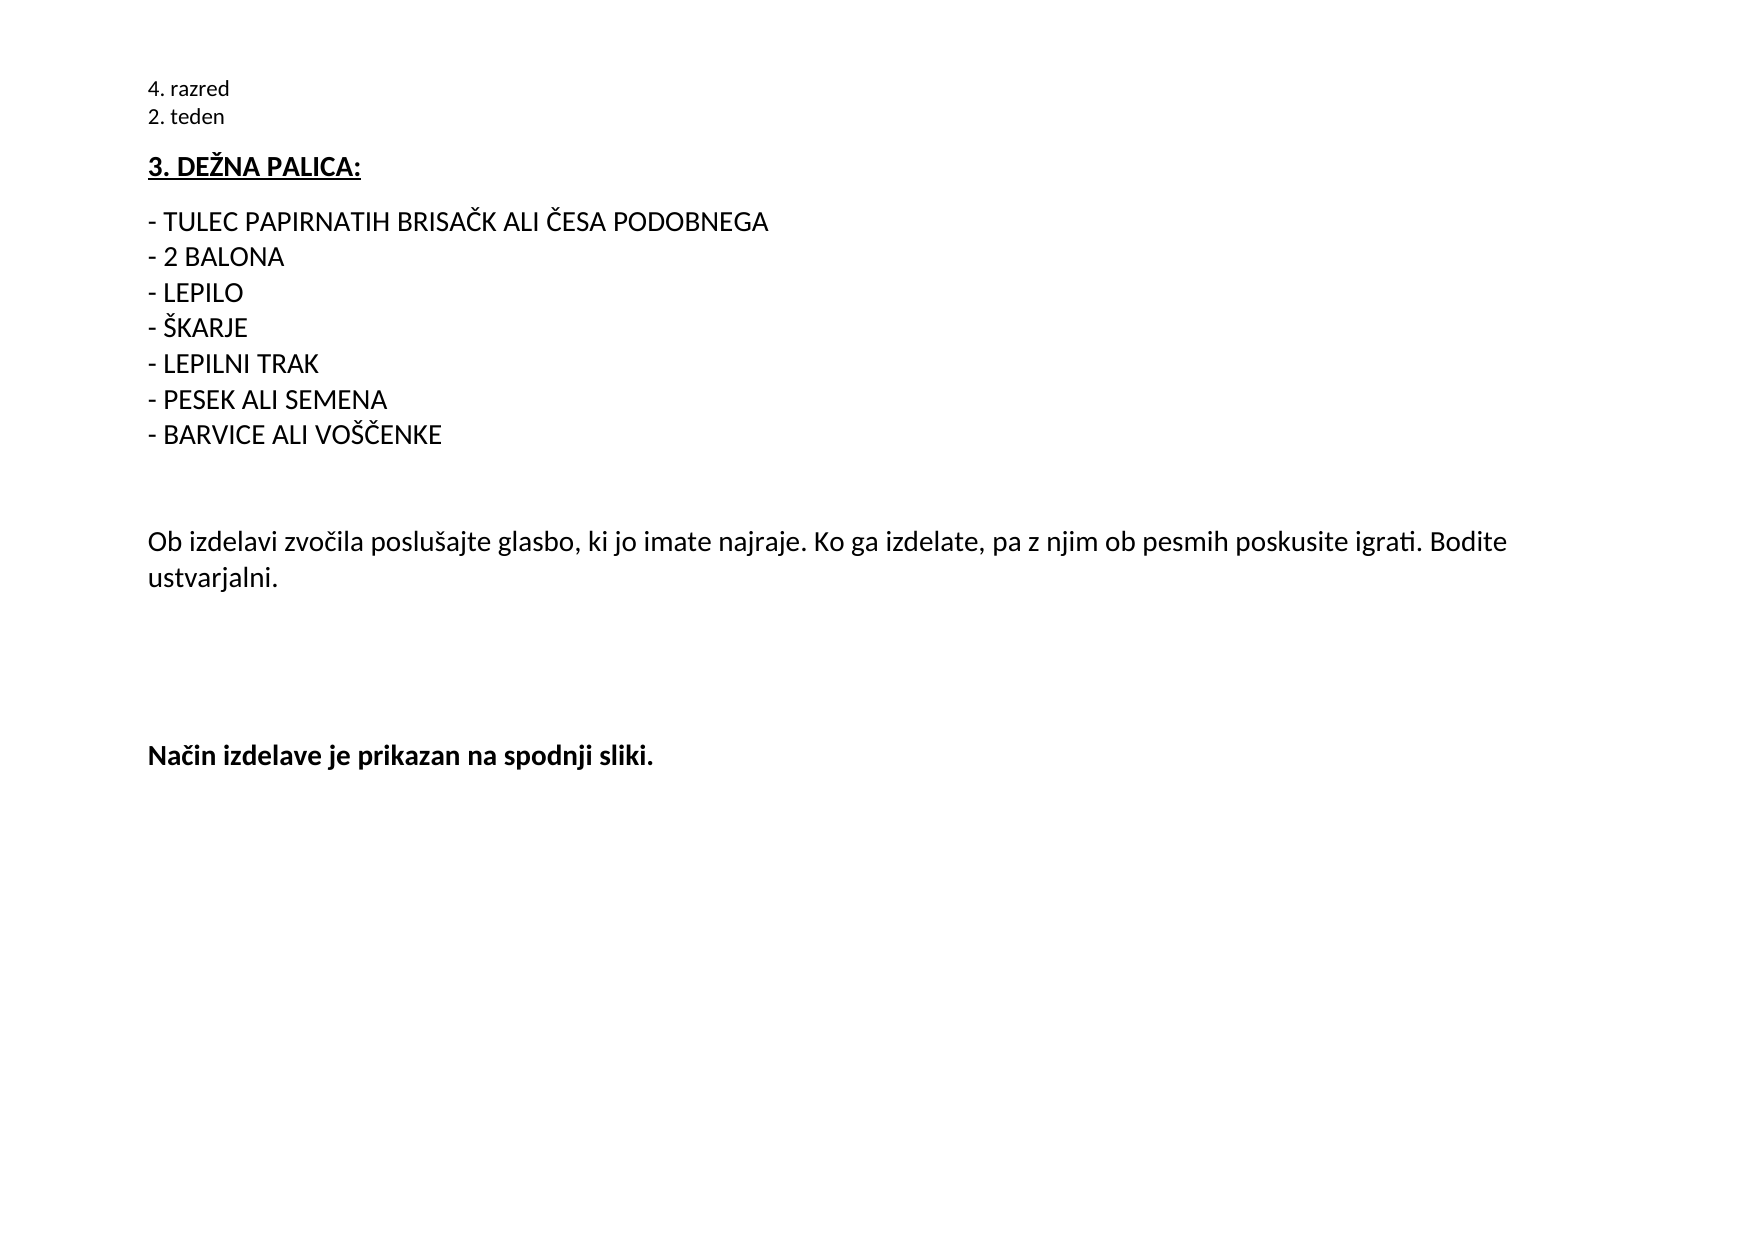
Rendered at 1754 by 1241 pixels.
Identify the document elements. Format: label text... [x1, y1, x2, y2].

text - TULEC PAPIRNATIH BRISAČK ALI ČESA PODOBNEGA [148, 203, 1606, 238]
text 3. DEŽNA PALICA: [148, 148, 1606, 183]
text Ob izdelavi zvočila poslušajte glasbo, ki jo imate najraje. Ko ga izdelate, pa z njim ob pesmih poskusite igrati. Bodite ustvarjalni. [148, 523, 1606, 594]
text - LEPILNI TRAK [148, 345, 1606, 381]
text - BARVICE ALI VOŠČENKE [148, 416, 1606, 452]
text - ŠKARJE [148, 309, 1606, 345]
text - 2 BALONA [148, 238, 1606, 274]
text Način izdelave je prikazan na spodnji sliki. [148, 737, 1606, 773]
text - LEPILO [148, 274, 1606, 309]
text - PESEK ALI SEMENA [148, 381, 1606, 416]
